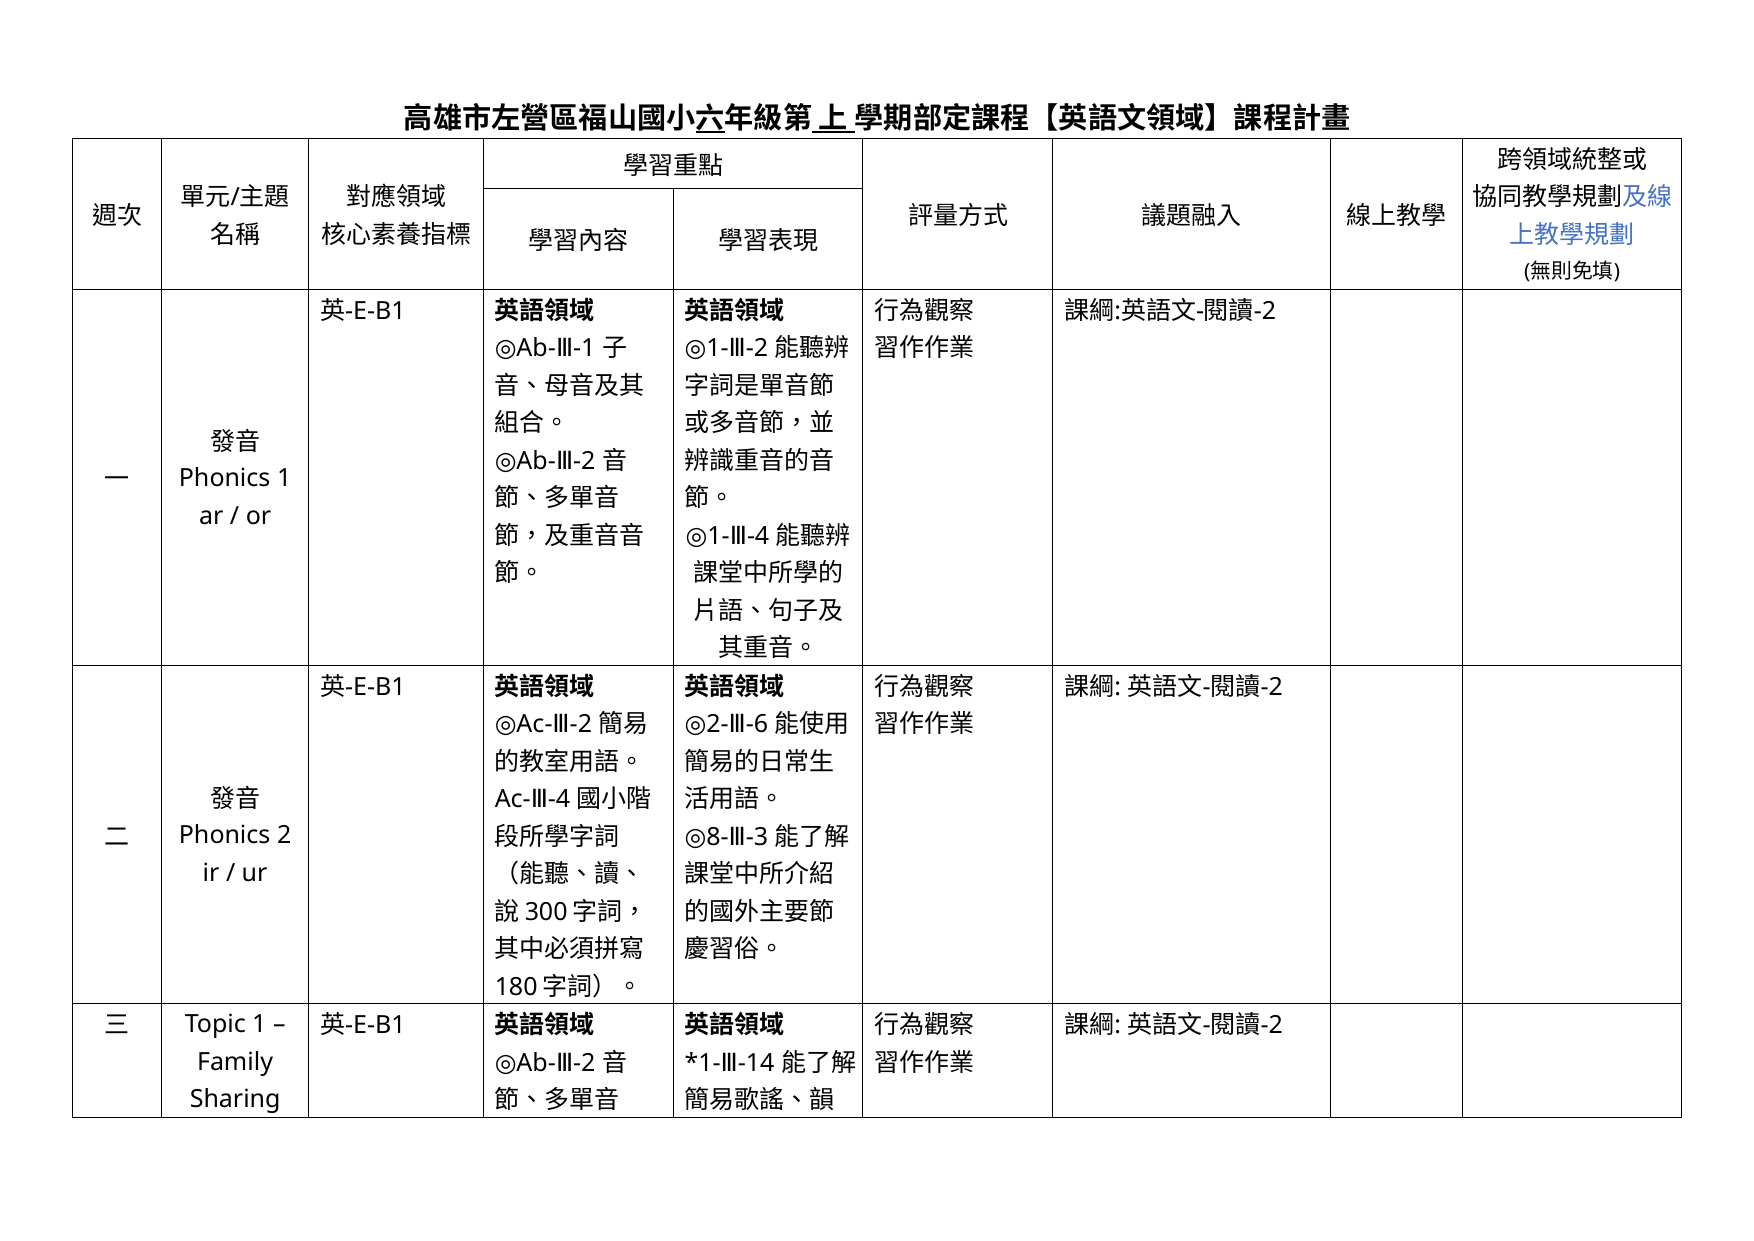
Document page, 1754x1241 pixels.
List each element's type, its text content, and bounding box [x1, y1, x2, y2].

table_cell 課綱: 英語文-閱讀-2 [1053, 666, 1330, 1003]
table_cell [1463, 1004, 1681, 1117]
table_header 對應領域 核心素養指標 [309, 139, 483, 288]
table_cell [1463, 666, 1681, 1003]
table_cell 學習內容 [484, 189, 673, 288]
table_header 單元/主題名稱 [162, 139, 308, 288]
table_header 評量方式 [863, 139, 1052, 288]
table_cell [1331, 290, 1462, 664]
table_header 跨領域統整或 協同教學規劃及線上教學規劃 (無則免填) [1463, 139, 1681, 288]
table_cell [1463, 290, 1681, 664]
table_cell 英語領域 ◎1-Ⅲ-2 能聽辨字詞是單音節或多音節，並辨識重音的音節。 ◎1-Ⅲ-4 能聽辨課堂中所學的片語、句子及其重音。 [674, 290, 862, 664]
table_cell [484, 1004, 673, 1117]
table_cell 英語領域 ◎2-Ⅲ-6 能使用簡易的日常生活用語。 ◎8-Ⅲ-3 能了解課堂中所介紹的國外主要節慶習俗。 [674, 666, 862, 1003]
table_header 線上教學 [1331, 139, 1462, 288]
text 高雄市左營區福山國小六年級第 上 學期部定課程【英語文領域】課程計畫 [89, 95, 1665, 137]
table_cell 三 [73, 1004, 161, 1117]
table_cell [162, 1004, 308, 1117]
table_cell 行為觀察 習作作業 [863, 666, 1052, 1003]
table_cell 一 [73, 290, 161, 664]
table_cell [674, 1004, 862, 1117]
table_cell [1331, 666, 1462, 1003]
table_header 學習重點 [484, 139, 862, 188]
table_header 議題融入 [1053, 139, 1330, 288]
table_cell 英-E-B1 [309, 1004, 483, 1117]
table_cell 發音 Phonics 2 ir / ur [162, 666, 308, 1003]
table_cell 行為觀察 習作作業 [863, 1004, 1052, 1117]
table_cell 學習表現 [674, 189, 862, 288]
table_cell [1331, 1004, 1462, 1117]
table_cell 發音Phonics 1 ar / or [162, 290, 308, 664]
table_cell 英語領域 ◎Ab-Ⅲ-1 子音、母音及其組合。 ◎Ab-Ⅲ-2 音節、多單音節，及重音音節。 [484, 290, 673, 664]
table_cell 英-E-B1 [309, 290, 483, 664]
table_cell 二 [73, 666, 161, 1003]
table_cell 英-E-B1 [309, 666, 483, 1003]
table_cell 課綱:英語文-閱讀-2 [1053, 290, 1330, 664]
table_cell 行為觀察 習作作業 [863, 290, 1052, 664]
table_cell 課綱: 英語文-閱讀-2 [1053, 1004, 1330, 1117]
table_cell 英語領域 ◎Ac-Ⅲ-2 簡易的教室用語。 Ac-Ⅲ-4 國小階段所學字詞（能聽、讀、說300字詞，其中必須拼寫180字詞）。 [484, 666, 673, 1003]
table_header 週次 [73, 139, 161, 288]
